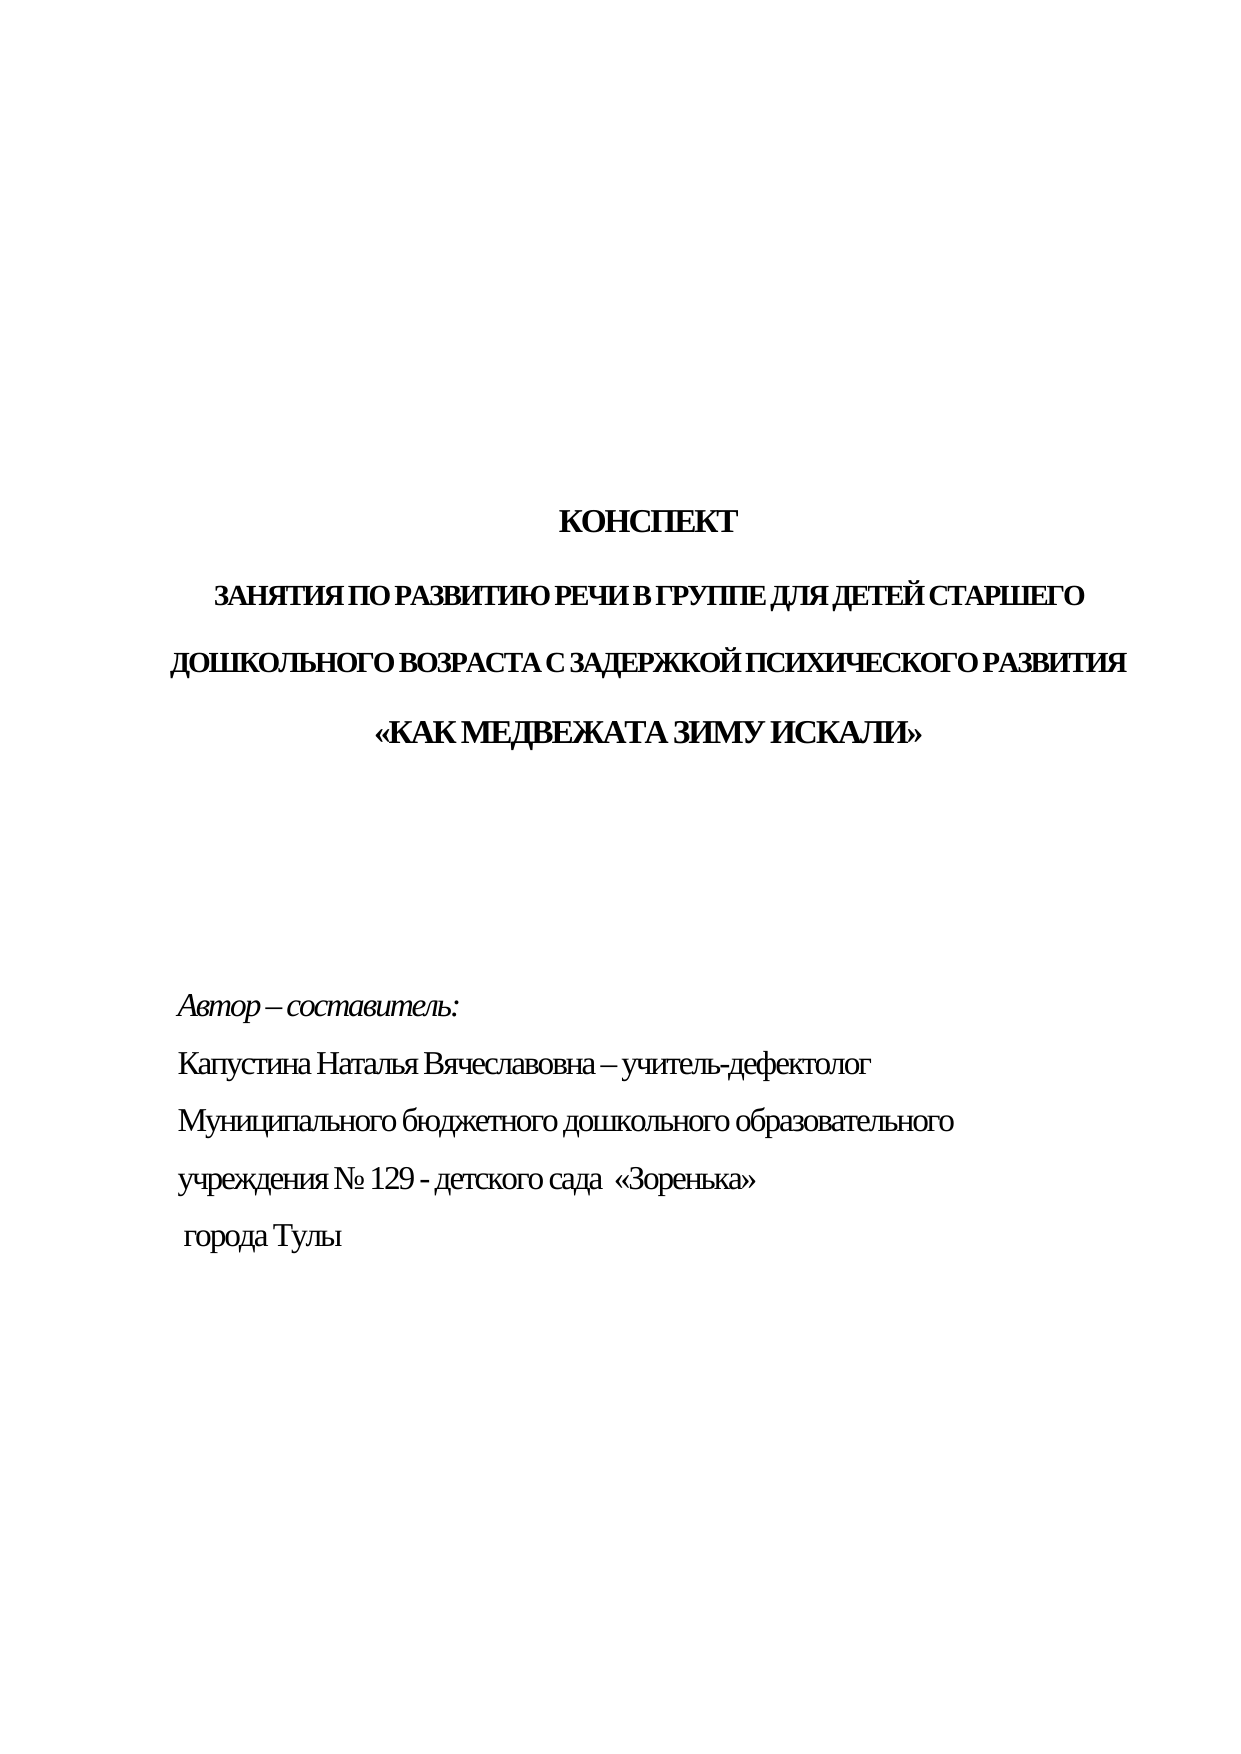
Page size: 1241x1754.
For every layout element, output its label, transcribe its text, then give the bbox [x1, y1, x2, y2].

text «Как медвежата зиму искали» [148, 712, 1152, 751]
text занятия по развитию речи в группе для детей старшего дошкольного возраста с задержкой психического развития [148, 578, 1152, 679]
text Капустина Наталья Вячеславовна – учитель-дефектолог [177, 1043, 1152, 1081]
text учреждения № 129 - детского сада «Зоренька» [177, 1158, 1152, 1196]
text Муниципального бюджетного дошкольного образовательного [177, 1100, 1152, 1139]
text города Тулы [177, 1215, 1152, 1254]
text Автор – составитель: [177, 985, 1152, 1024]
text Конспект [148, 501, 1152, 540]
